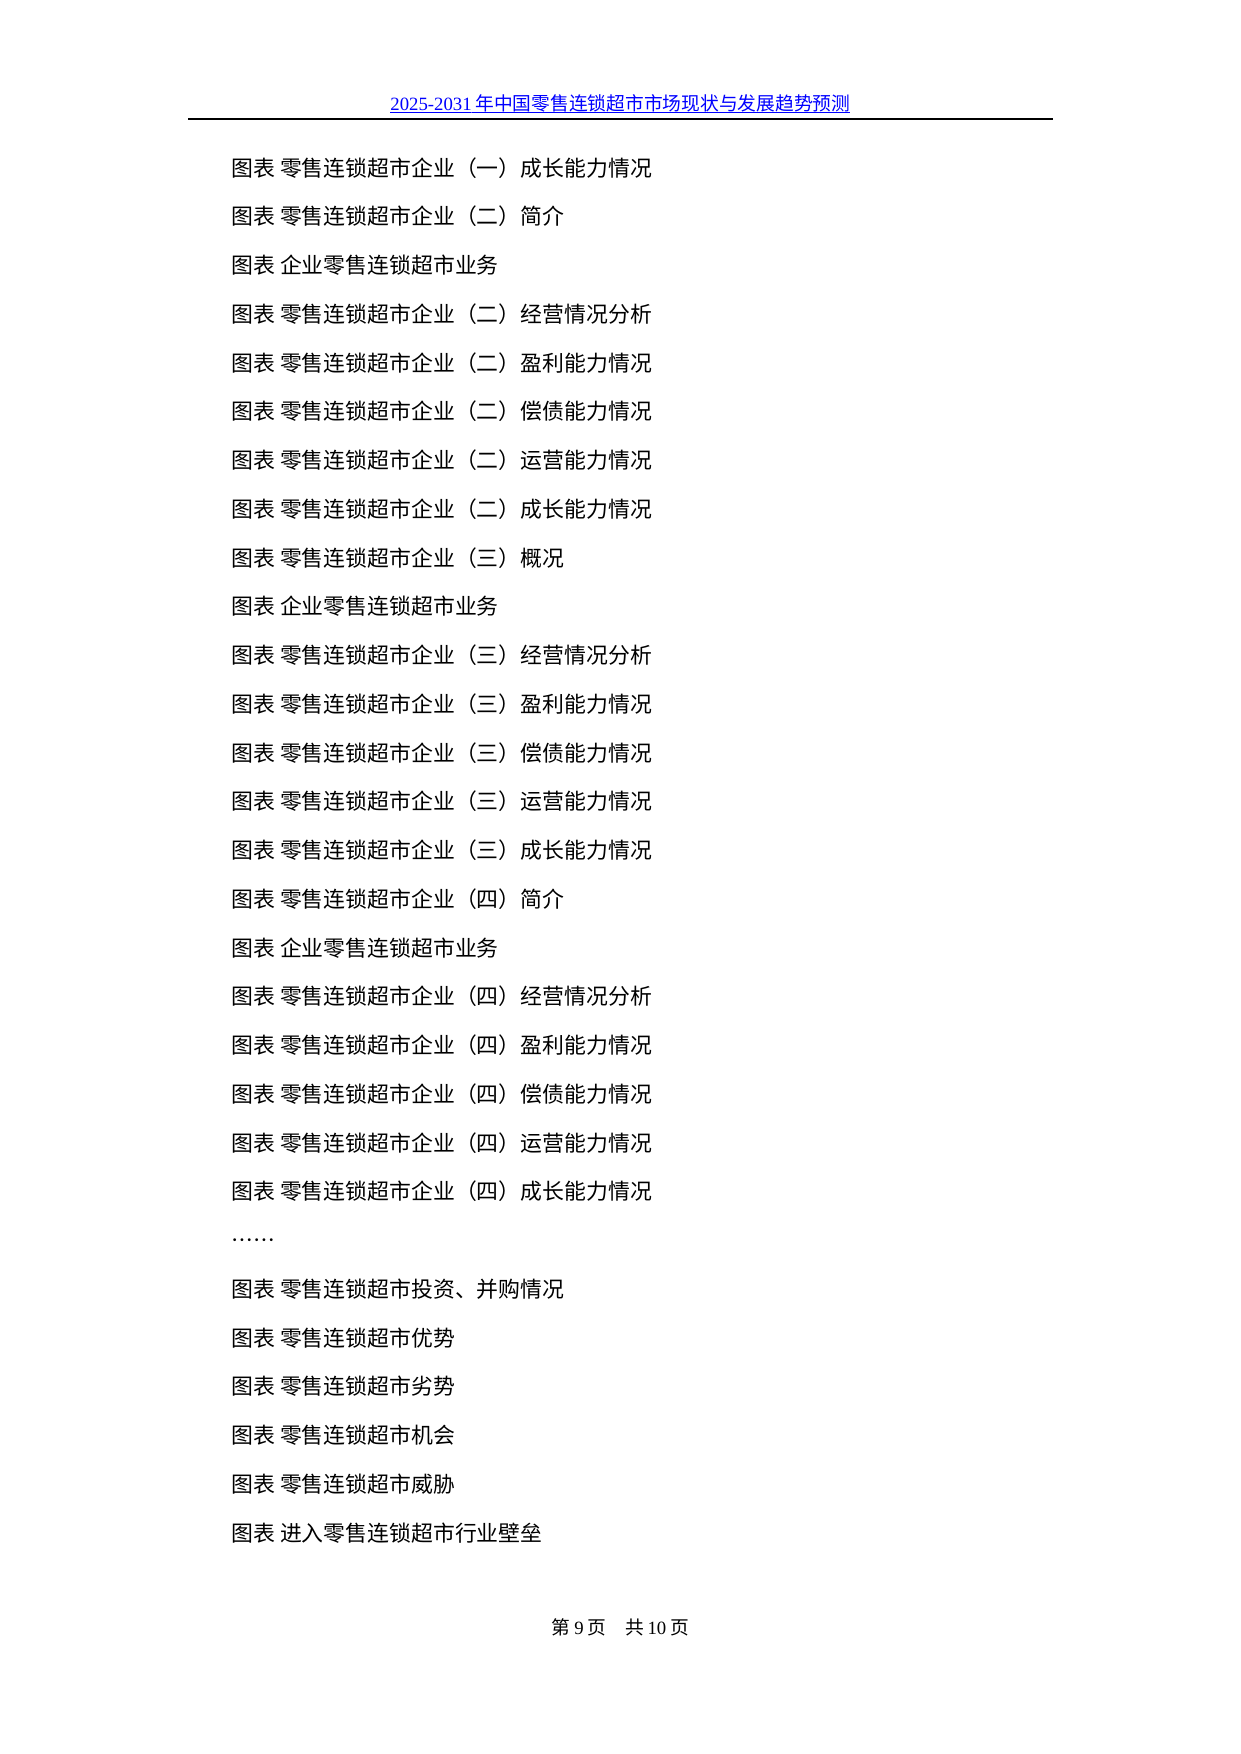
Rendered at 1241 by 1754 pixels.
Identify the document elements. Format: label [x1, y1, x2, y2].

text [187, 150, 1053, 1548]
